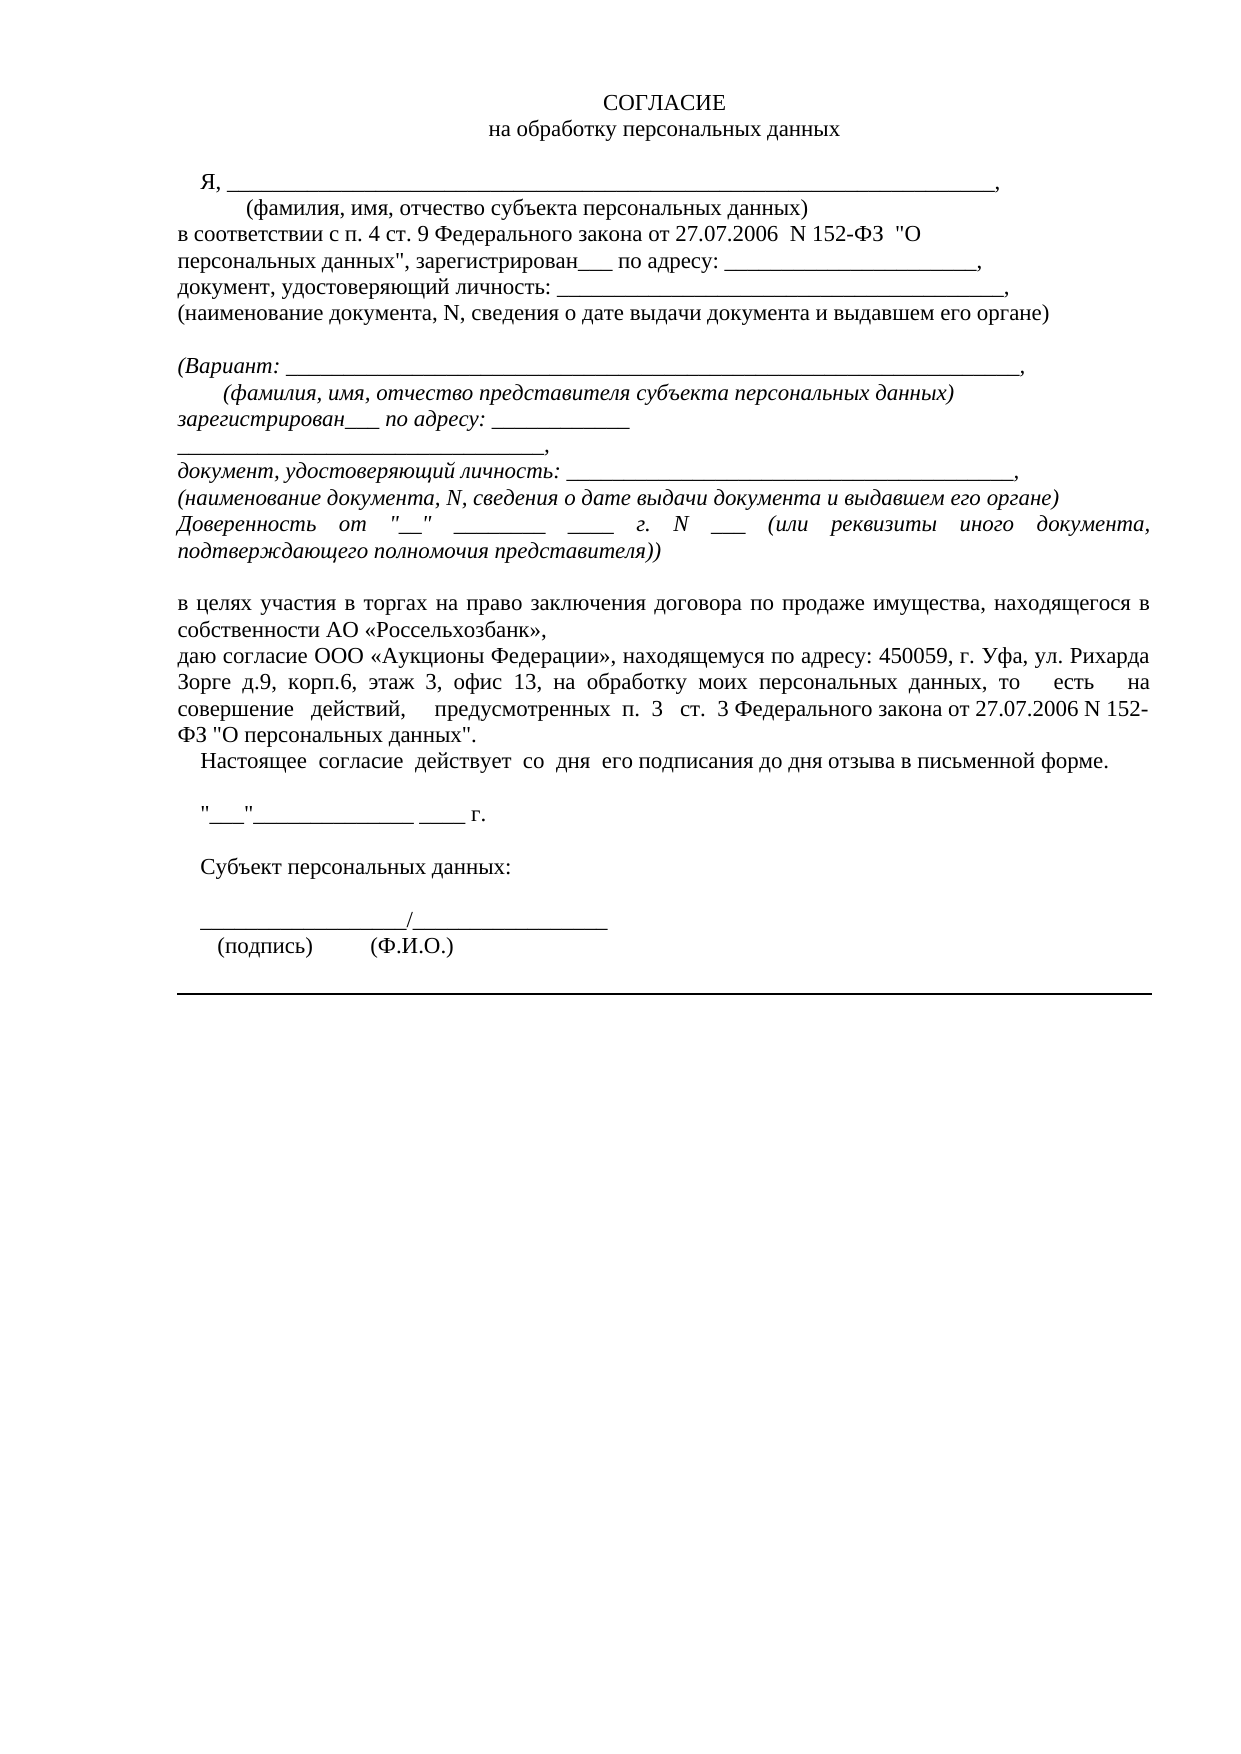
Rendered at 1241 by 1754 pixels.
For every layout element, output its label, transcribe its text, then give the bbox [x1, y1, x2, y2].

text Я, ___________________________________________________________________, [177, 168, 1152, 194]
text даю согласие ООО «Аукционы Федерации», находящемуся по адресу: 450059, г. Уфа, ул. Рихарда Зорге д.9, корп.6, этаж 3, офис 13, на обработку моих персональных данных, то есть на совершение действий, предусмотренных п. 3 ст. 3 Федерального закона от 27.07.2006 N 152-ФЗ "О персональных данных". [177, 642, 1152, 747]
text (Вариант: ________________________________________________________________, [177, 352, 1152, 378]
text (наименование документа, N, сведения о дате выдачи документа и выдавшем его органе) [177, 484, 1152, 510]
text Субъект персональных данных: [177, 853, 1152, 879]
text в соответствии с п. 4 ст. 9 Федерального закона от 27.07.2006 N 152-ФЗ "О [177, 220, 1152, 247]
text зарегистрирован___ по адресу: ____________ [177, 405, 1152, 431]
text на обработку персональных данных [177, 115, 1152, 141]
text ________________________________, [177, 431, 1152, 458]
text (фамилия, имя, отчество представителя субъекта персональных данных) [177, 378, 1152, 405]
text документ, удостоверяющий личность: _______________________________________, [177, 273, 1152, 299]
text Доверенность от "__" ________ ____ г. N ___ (или реквизиты иного документа, подтверждающего полномочия представителя)) [177, 510, 1152, 563]
text Настоящее согласие действует со дня его подписания до дня отзыва в письменной форме. [177, 747, 1152, 774]
text (наименование документа, N, сведения о дате выдачи документа и выдавшем его органе) [177, 299, 1152, 326]
text СОГЛАСИЕ [177, 89, 1152, 115]
text __________________/_________________ [177, 906, 1152, 932]
text документ, удостоверяющий личность: _______________________________________, [177, 458, 1152, 484]
text (подпись) (Ф.И.О.) [177, 932, 1152, 958]
text (фамилия, имя, отчество субъекта персональных данных) [177, 194, 1152, 220]
text персональных данных", зарегистрирован___ по адресу: ______________________, [177, 247, 1152, 273]
text "___"______________ ____ г. [177, 800, 1152, 827]
text в целях участия в торгах на право заключения договора по продаже имущества, находящегося в собственности АО «Россельхозбанк», [177, 589, 1152, 642]
